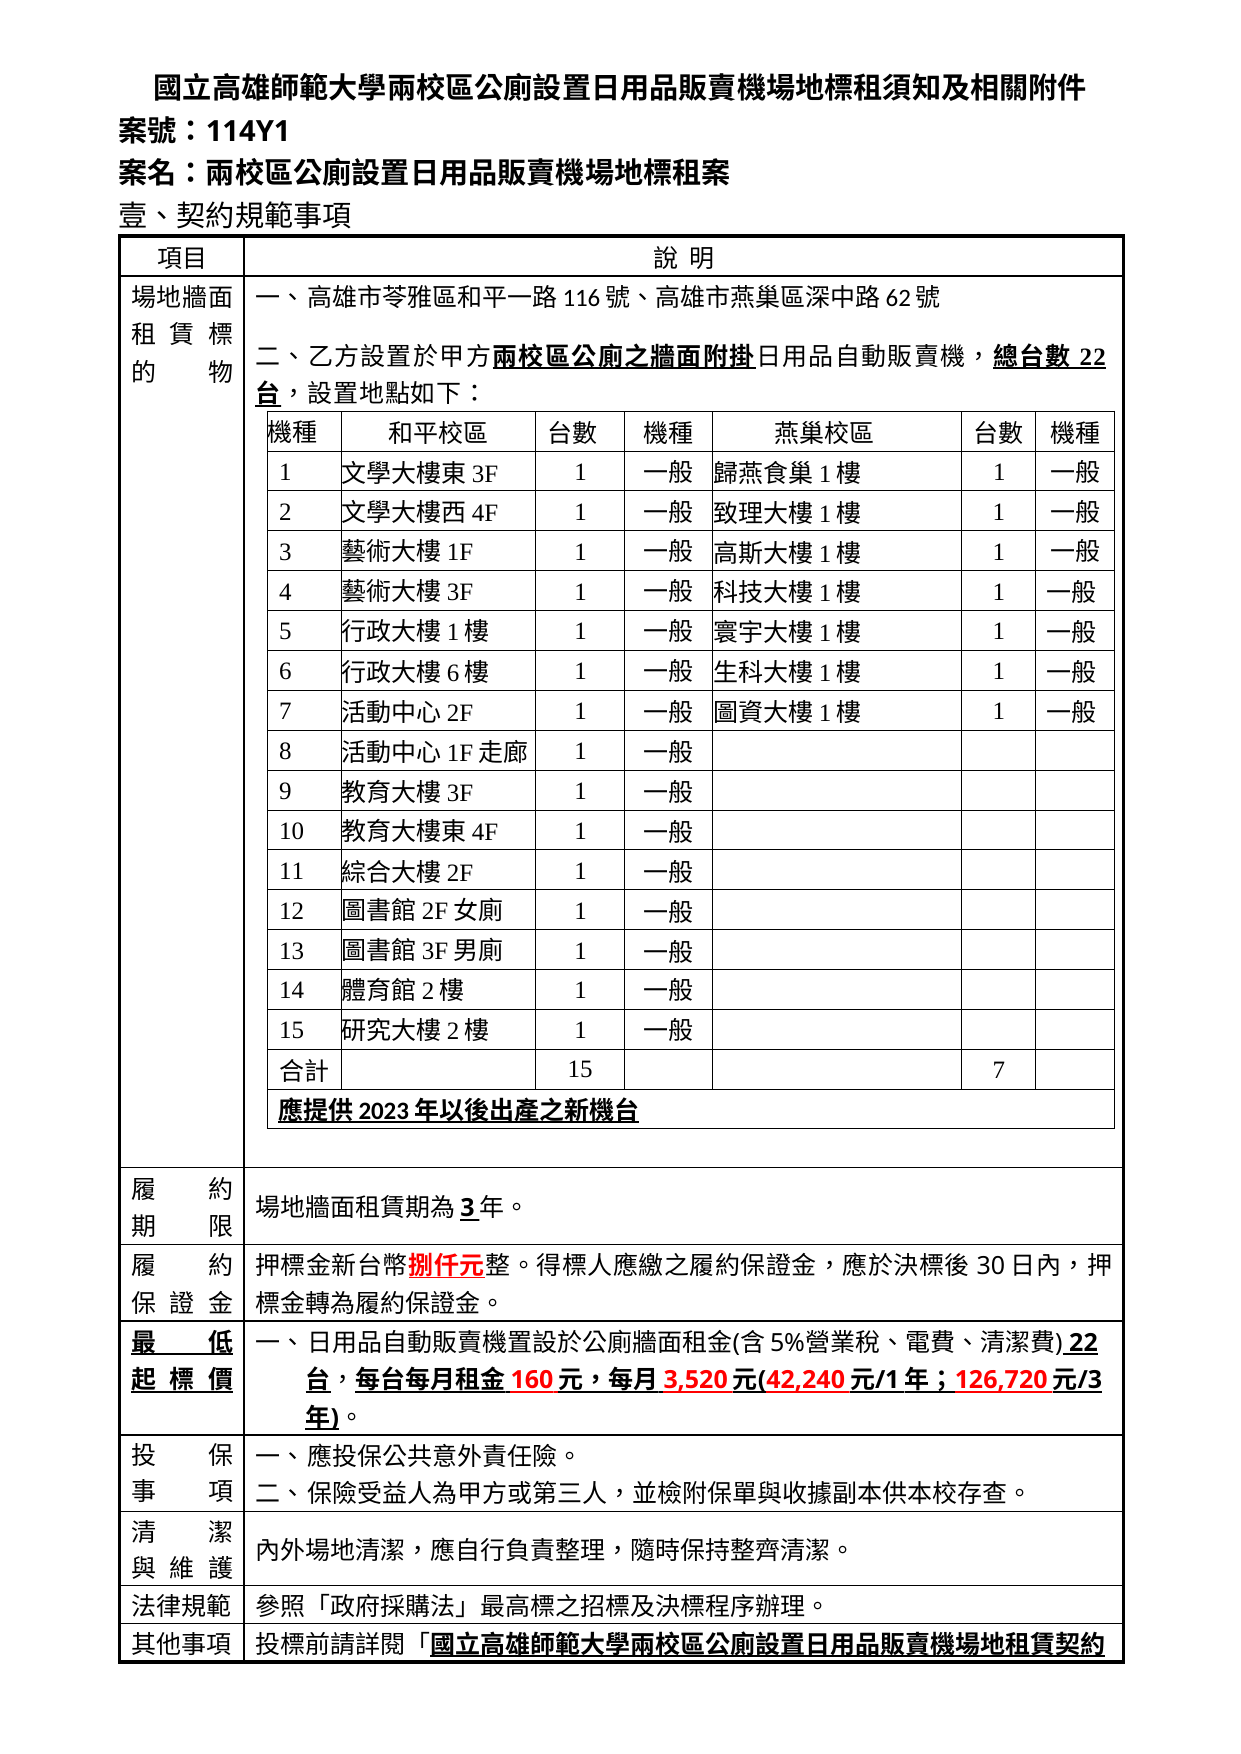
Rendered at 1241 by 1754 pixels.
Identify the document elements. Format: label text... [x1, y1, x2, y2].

table_cell 場地牆面租賃標 的物 [121, 277, 243, 1167]
text 案號：114Y1 [118, 107, 1122, 150]
table_cell 清潔 與維護 [121, 1512, 243, 1585]
table_cell 最低 起標價 [121, 1322, 243, 1434]
text 國立高雄師範大學兩校區公廁設置日用品販賣機場地標租須知及相關附件 [118, 65, 1122, 107]
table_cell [245, 1624, 1122, 1660]
table_cell 場地牆面租賃期為3年。 [245, 1168, 1122, 1243]
text 案名：兩校區公廁設置日用品販賣機場地標租案 [118, 150, 1122, 192]
text 壹、契約規範事項 [118, 192, 1122, 234]
table_cell 投保 事項 [121, 1436, 243, 1511]
table_cell 內外場地清潔，應自行負責整理，隨時保持整齊清潔。 [245, 1512, 1122, 1585]
table_cell 參照「政府採購法」最高標之招標及決標程序辦理。 [245, 1586, 1122, 1622]
table_cell 押標金新台幣捌仟元整。得標人應繳之履約保證金，應於決標後30日內，押標金轉為履約保證金。 [245, 1245, 1122, 1320]
table_cell 高雄市苓雅區和平一路116號、高雄市燕巢區深中路62號 二、乙方設置於甲方兩校區公廁之牆面附掛日用品自動販賣機，總台數 22 台，設置地點如下： [245, 277, 1122, 1167]
table_cell 法律規範 [121, 1586, 243, 1622]
table_header 項目 [121, 238, 243, 275]
table_cell 履約 期限 [121, 1168, 243, 1243]
table_cell 履約 保證金 [121, 1245, 243, 1320]
table_cell 其他事項 [121, 1624, 243, 1660]
table_cell 應投保公共意外責任險。 保險受益人為甲方或第三人，並檢附保單與收據副本供本校存查。 [245, 1436, 1122, 1511]
table_header 說 明 [245, 238, 1122, 275]
table_cell 日用品自動販賣機置設於公廁牆面租金(含5%營業稅、電費、清潔費) 22台，每台每月租金160元，每月3,520元(42,240元/1年；126,720元/3年)。 [245, 1322, 1122, 1434]
